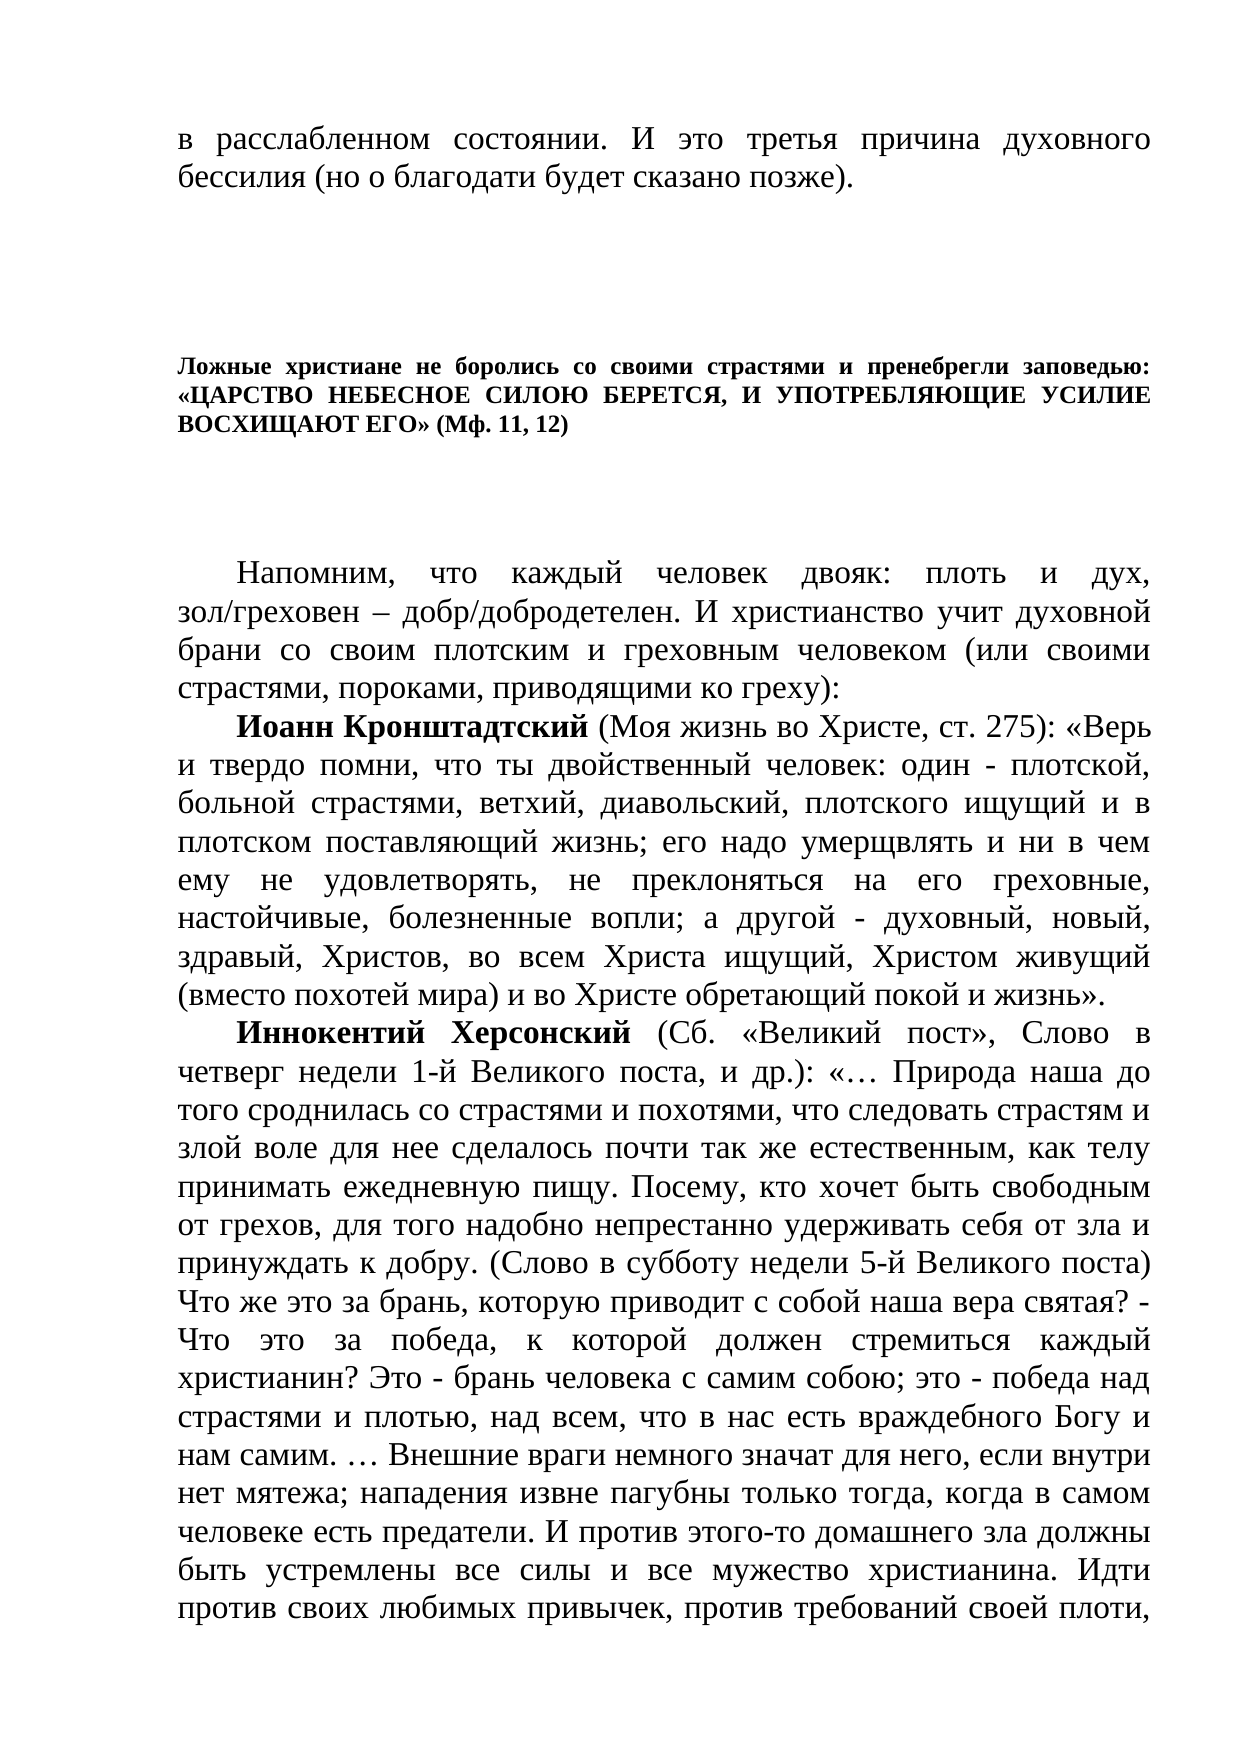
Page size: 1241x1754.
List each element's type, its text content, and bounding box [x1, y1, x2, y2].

subtitle Ложные христиане не боролись со своими страстями и пренебрегли заповедью: «ЦАРСТВО НЕБЕСНОЕ СИЛОЮ БЕРЕТСЯ, И УПОТРЕБЛЯЮЩИЕ УСИЛИЕ ВОСХИЩАЮТ ЕГО» (Мф. 11, 12) [177, 351, 1152, 438]
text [177, 1013, 1152, 1626]
text Иоанн Кронштадтский (Моя жизнь во Христе, ст. 275): «Верь и твердо помни, что ты двойственный человек: один - плотской, больной страстями, ветхий, диавольский, плотского ищущий и в плотском поставляющий жизнь; его надо умерщвлять и ни в чем ему не удовлетворять, не преклоняться на его греховные, настойчивые, болезненные вопли; а другой - духовный, новый, здравый, Христов, во всем Христа ищущий, Христом живущий (вместо похотей мира) и во Христе обретающий покой и жизнь». [177, 706, 1152, 1013]
text Напомним, что каждый человек двояк: плоть и дух, зол/греховен – добр/добродетелен. И христианство учит духовной брани со своим плотским и греховным человеком (или своими страстями, пороками, приводящими ко греху): [177, 553, 1152, 706]
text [177, 118, 1152, 195]
